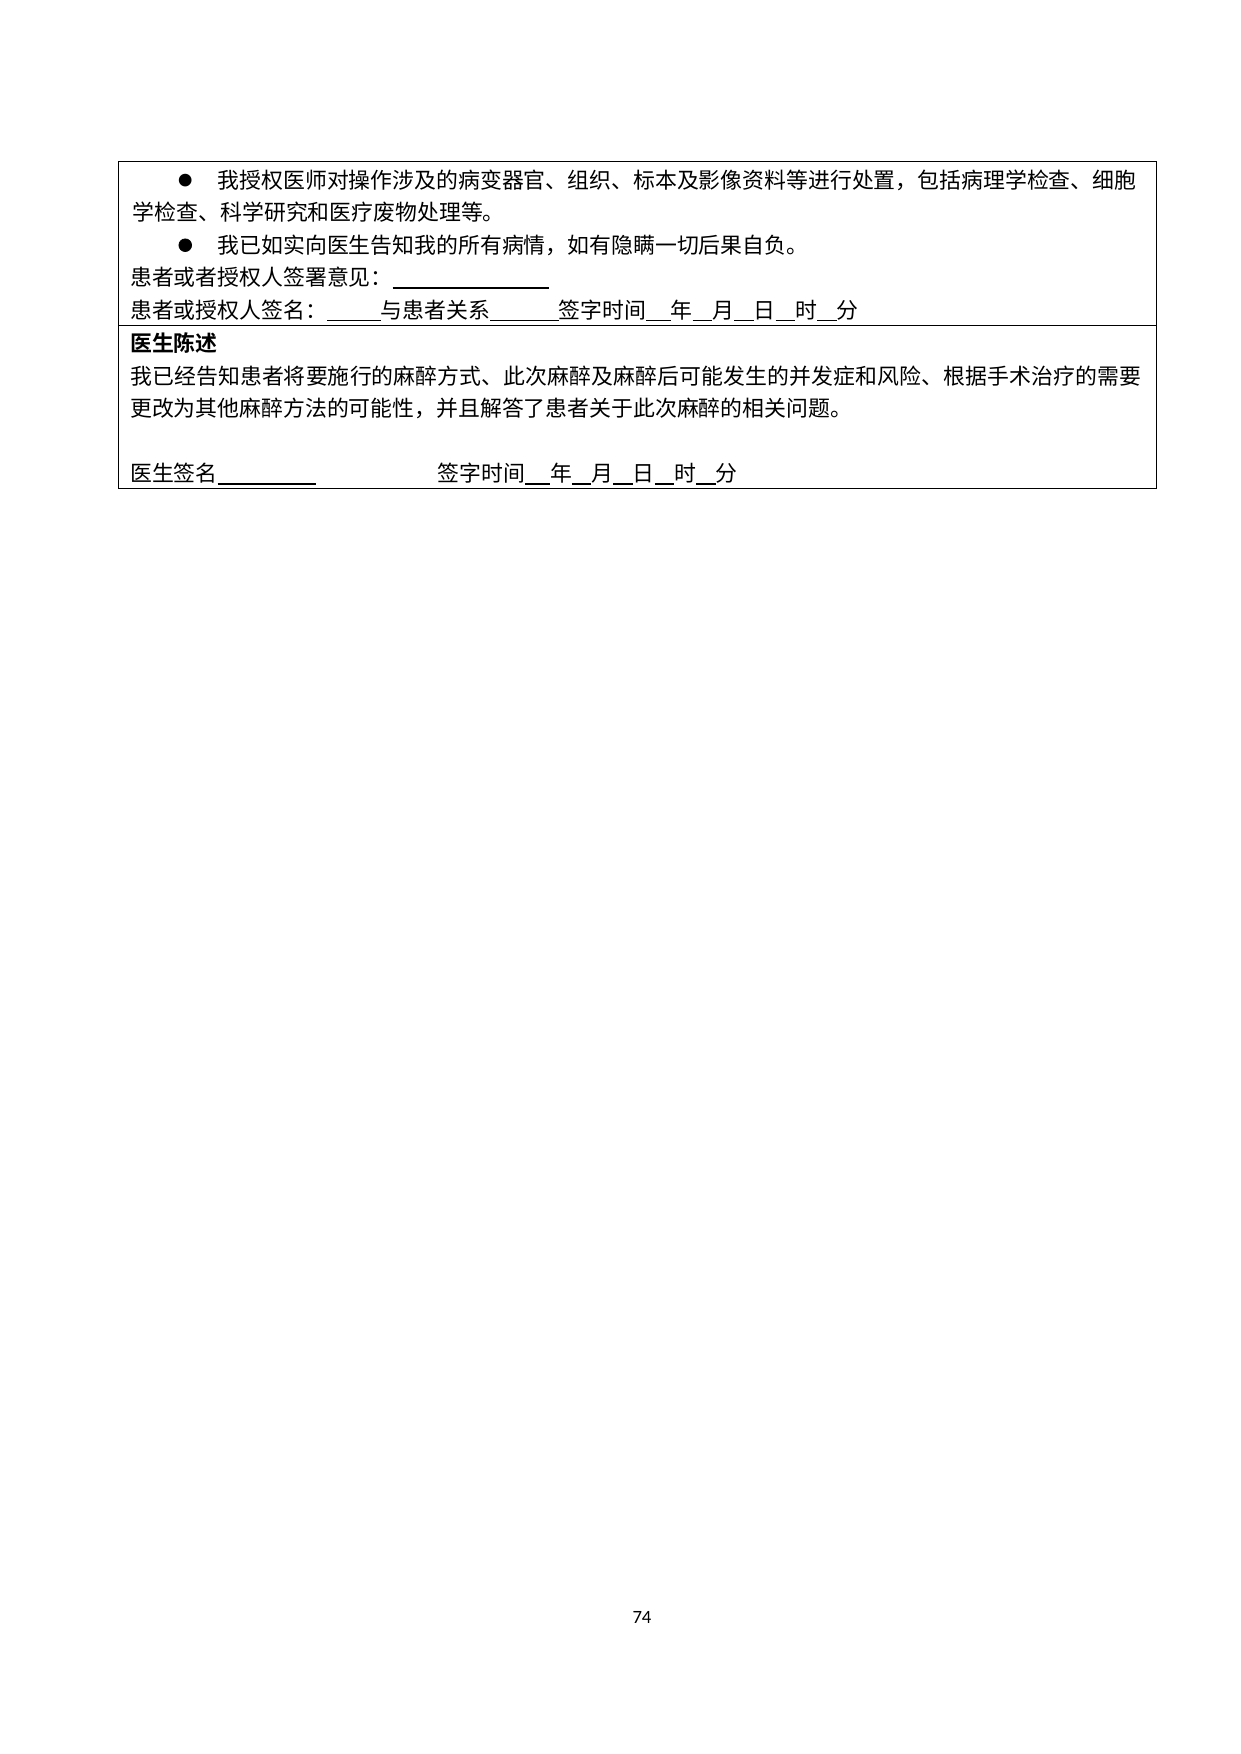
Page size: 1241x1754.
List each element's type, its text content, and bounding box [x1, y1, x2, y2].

table_cell 医生陈述 我已经告知患者将要施行的麻醉方式、此次麻醉及麻醉后可能发生的并发症和风险、根据手术治疗的需要更改为其他麻醉方法的可能性，并且解答了患者关于此次麻醉的相关问题。 医生签名 签字时间 年 月 日 时 分 [119, 326, 1156, 488]
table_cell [119, 162, 1156, 325]
